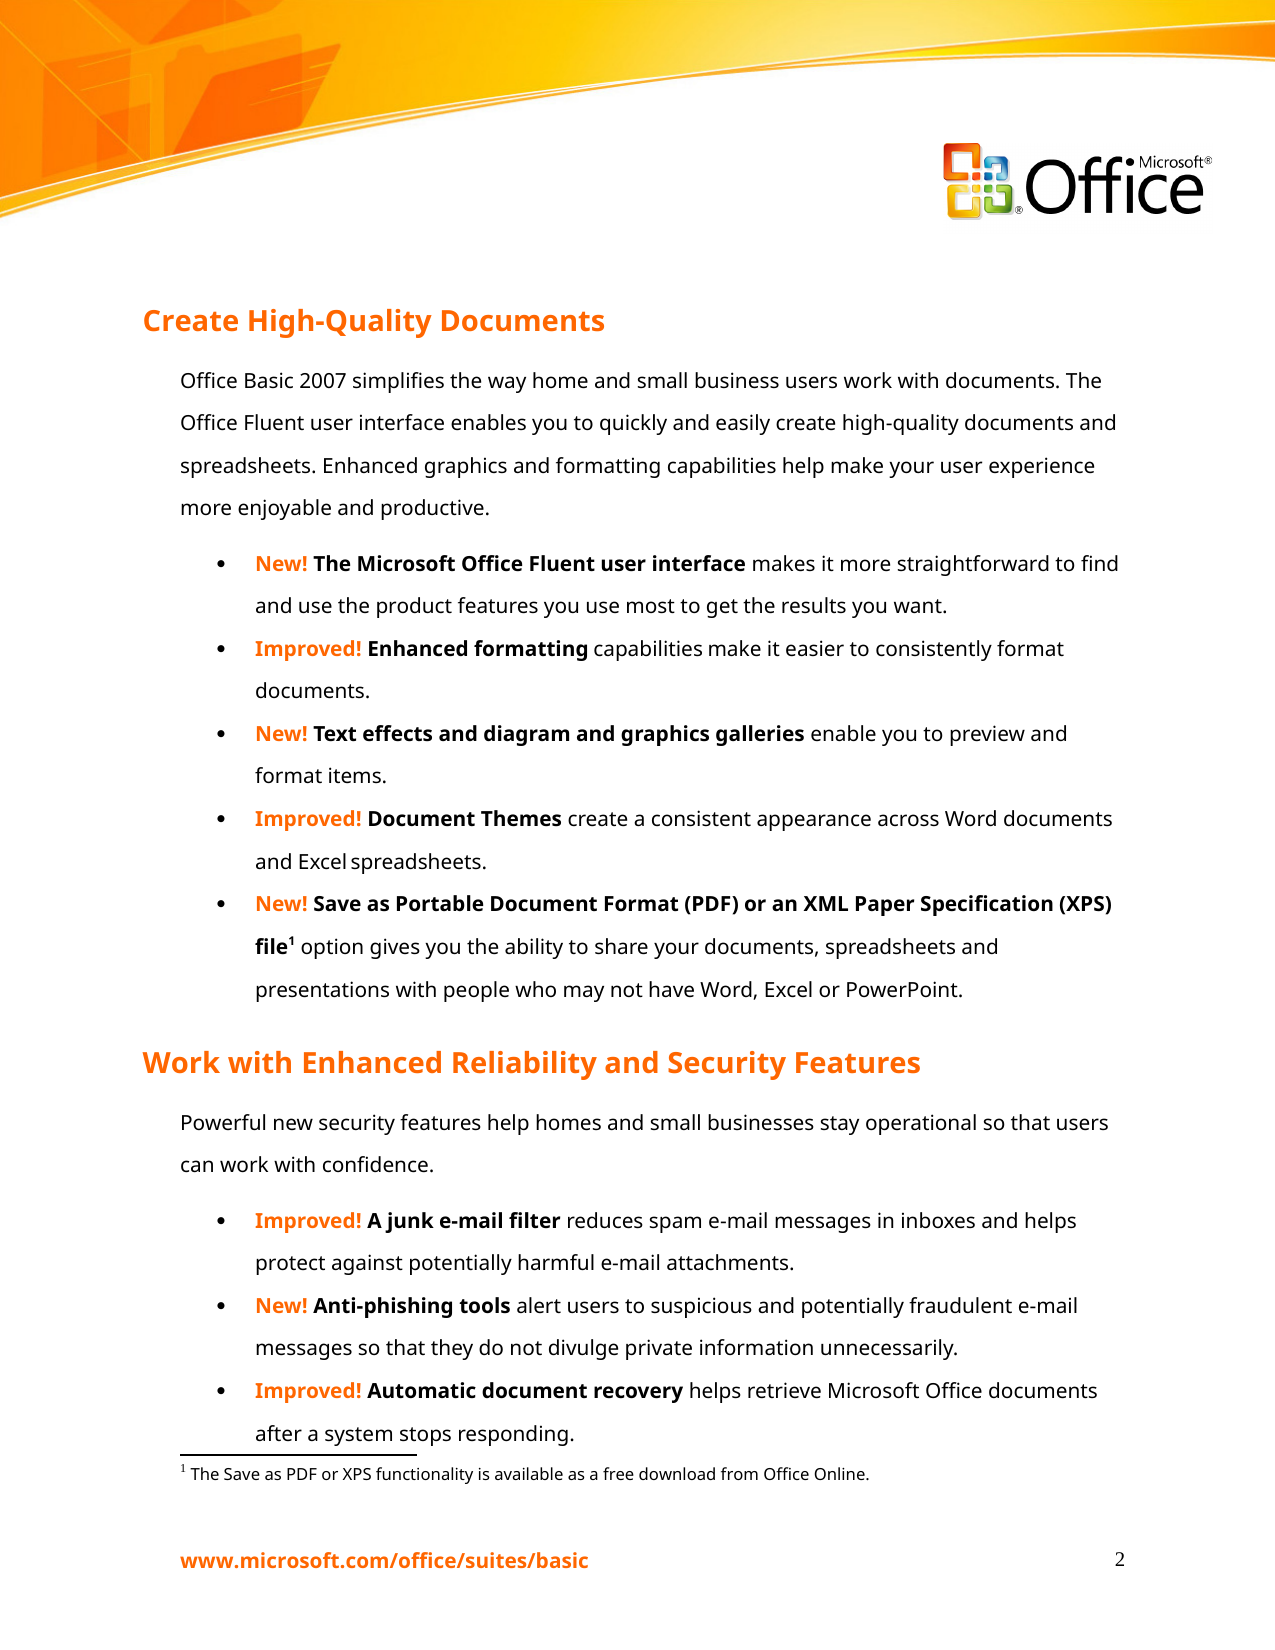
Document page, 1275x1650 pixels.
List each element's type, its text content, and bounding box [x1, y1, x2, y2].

text Powerful new security features help homes and small businesses stay operational so that users can work with confidence. [180, 1108, 1125, 1179]
text New! Anti-phishing tools alert users to suspicious and potentially fraudulent e-mail messages so that they do not divulge private information unnecessarily. [217, 1291, 1125, 1362]
text New! Text effects and diagram and graphics galleries enable you to preview and format items. [217, 719, 1125, 790]
text Improved! A junk e-mail filter reduces spam e-mail messages in inboxes and helps protect against potentially harmful e-mail attachments. [217, 1206, 1125, 1277]
text Improved! Enhanced formatting capabilities make it easier to consistently format documents. [217, 634, 1125, 705]
text Improved! Document Themes create a consistent appearance across Word documents and Excel spreadsheets. [217, 804, 1125, 875]
text Office Basic 2007 simplifies the way home and small business users work with documents. The Office Fluent user interface enables you to quickly and easily create high-quality documents and spreadsheets. Enhanced graphics and formatting capabilities help make your user experience more enjoyable and productive. [180, 366, 1125, 522]
picture [0, 0, 1275, 257]
subtitle Work with Enhanced Reliability and Security Features [142, 1042, 1125, 1082]
text Improved! Automatic document recovery helps retrieve Microsoft Office documents after a system stops responding. [217, 1376, 1125, 1447]
text New! Save as Portable Document Format (PDF) or an XML Paper Specification (XPS) file option gives you the ability to share your documents, spreadsheets and presentations with people who may not have Word, Excel or PowerPoint. [217, 889, 1125, 1003]
text New! The Microsoft Office Fluent user interface makes it more straightforward to find and use the product features you use most to get the results you want. [217, 549, 1125, 620]
subtitle Create High-Quality Documents [142, 300, 1125, 340]
